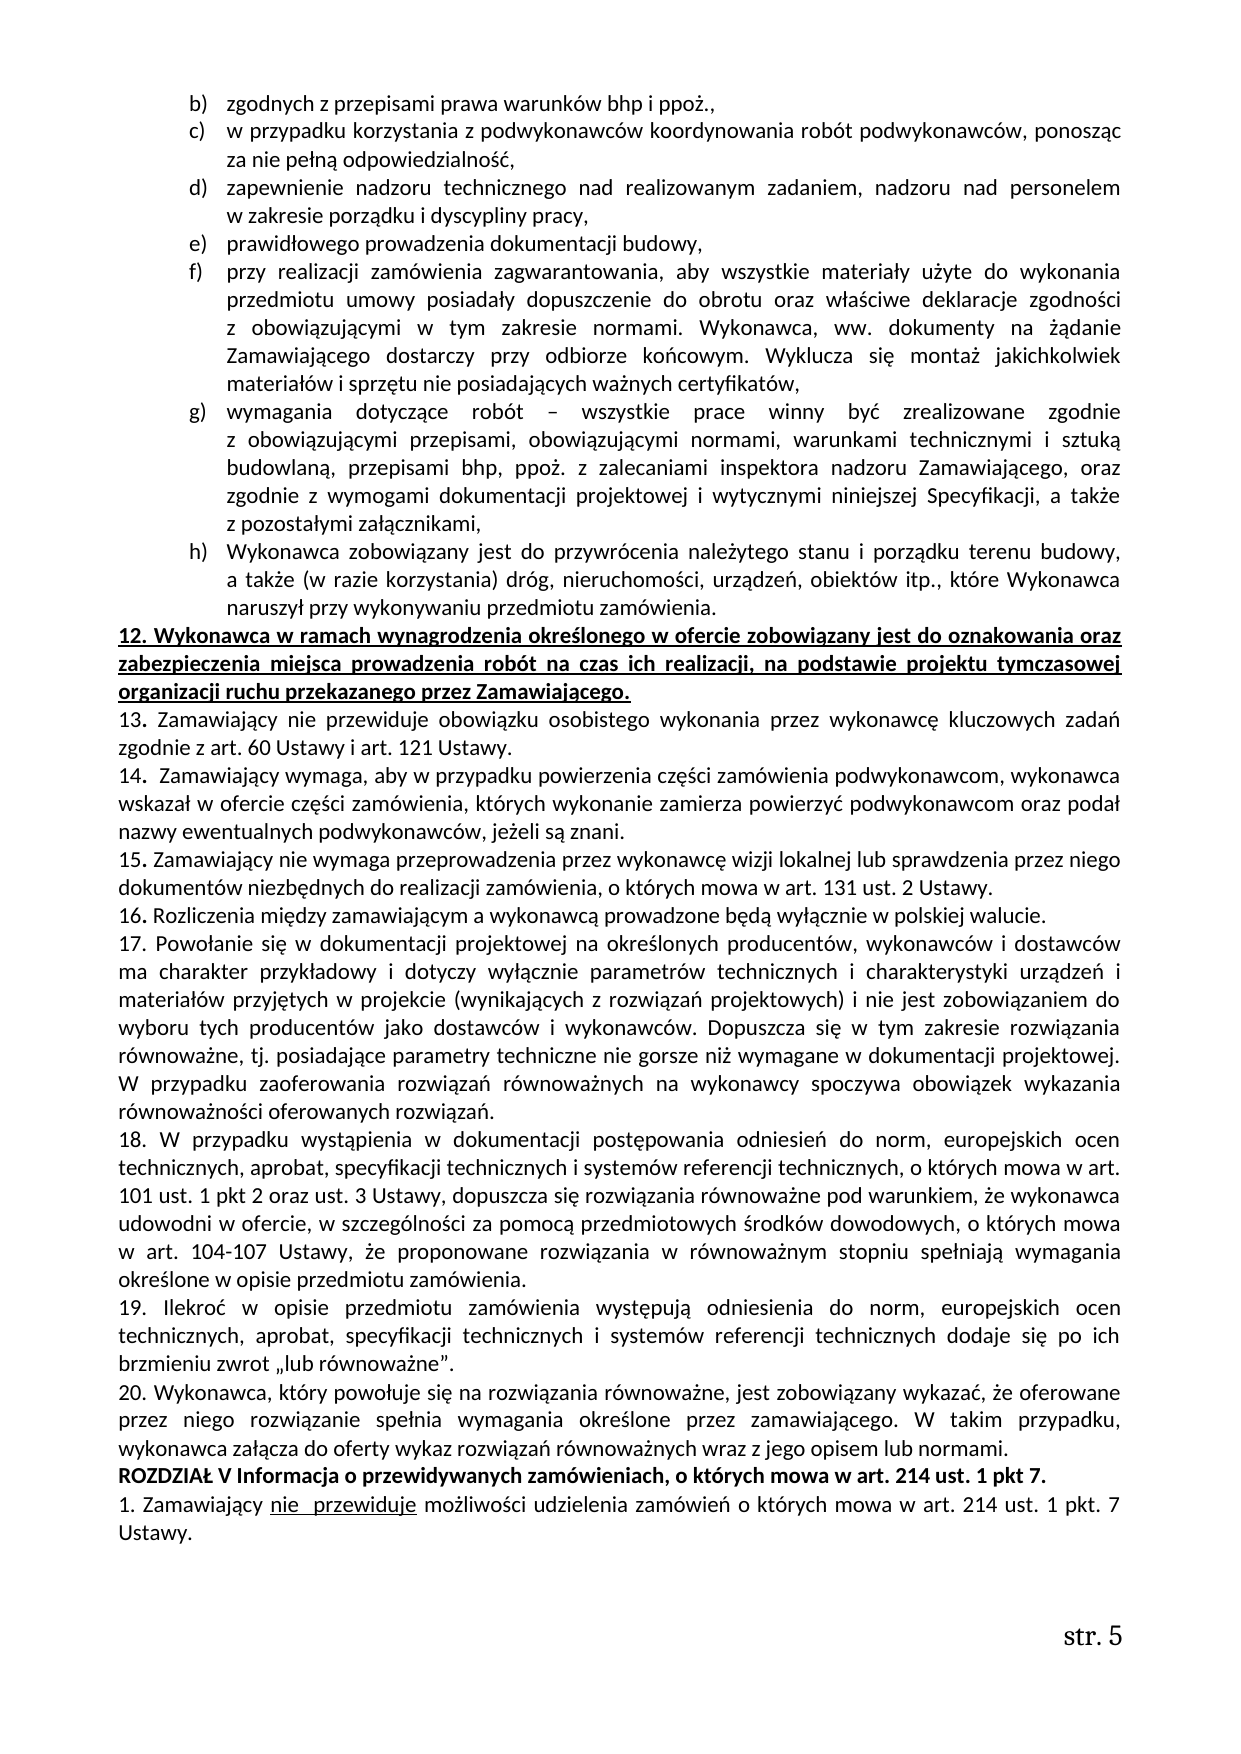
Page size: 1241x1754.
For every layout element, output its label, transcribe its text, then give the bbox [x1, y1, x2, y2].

text 20. Wykonawca, który powołuje się na rozwiązania równoważne, jest zobowiązany wykazać, że oferowane przez niego rozwiązanie spełnia wymagania określone przez zamawiającego. W takim przypadku, wykonawca załącza do oferty wykaz rozwiązań równoważnych wraz z jego opisem lub normami. [118, 1378, 1122, 1462]
text 15. Zamawiający nie wymaga przeprowadzenia przez wykonawcę wizji lokalnej lub sprawdzenia przez niego dokumentów niezbędnych do realizacji zamówienia, o których mowa w art. 131 ust. 2 Ustawy. [118, 845, 1122, 901]
text 16. Rozliczenia między zamawiającym a wykonawcą prowadzone będą wyłącznie w polskiej walucie. [118, 901, 1122, 929]
text ROZDZIAŁ V Informacja o przewidywanych zamówieniach, o których mowa w art. 214 ust. 1 pkt 7. [118, 1462, 1122, 1490]
subtitle zapewnienie nadzoru technicznego nad realizowanym zadaniem, nadzoru nad personelem w zakresie porządku i dyscypliny pracy, [189, 173, 1122, 229]
text 14. Zamawiający wymaga, aby w przypadku powierzenia części zamówienia podwykonawcom, wykonawca wskazał w ofercie części zamówienia, których wykonanie zamierza powierzyć podwykonawcom oraz podał nazwy ewentualnych podwykonawców, jeżeli są znani. [118, 761, 1122, 845]
text 1. Zamawiający nie przewiduje możliwości udzielenia zamówień o których mowa w art. 214 ust. 1 pkt. 7 Ustawy. [118, 1490, 1122, 1546]
subtitle przy realizacji zamówienia zagwarantowania, aby wszystkie materiały użyte do wykonania przedmiotu umowy posiadały dopuszczenie do obrotu oraz właściwe deklaracje zgodności z obowiązującymi w tym zakresie normami. Wykonawca, ww. dokumenty na żądanie Zamawiającego dostarczy przy odbiorze końcowym. Wyklucza się montaż jakichkolwiek materiałów i sprzętu nie posiadających ważnych certyfikatów, [189, 257, 1122, 397]
subtitle 12. Wykonawca w ramach wynagrodzenia określonego w ofercie zobowiązany jest do oznakowania oraz zabezpieczenia miejsca prowadzenia robót na czas ich realizacji, na podstawie projektu tymczasowej organizacji ruchu przekazanego przez Zamawiającego. [118, 675, 1122, 705]
text 17. Powołanie się w dokumentacji projektowej na określonych producentów, wykonawców i dostawców ma charakter przykładowy i dotyczy wyłącznie parametrów technicznych i charakterystyki urządzeń i materiałów przyjętych w projekcie (wynikających z rozwiązań projektowych) i nie jest zobowiązaniem do wyboru tych producentów jako dostawców i wykonawców. Dopuszcza się w tym zakresie rozwiązania równoważne, tj. posiadające parametry techniczne nie gorsze niż wymagane w dokumentacji projektowej. W przypadku zaoferowania rozwiązań równoważnych na wykonawcy spoczywa obowiązek wykazania równoważności oferowanych rozwiązań. [118, 929, 1122, 1125]
subtitle w przypadku korzystania z podwykonawców koordynowania robót podwykonawców, ponosząc za nie pełną odpowiedzialność, [189, 117, 1122, 173]
subtitle wymagania dotyczące robót – wszystkie prace winny być zrealizowane zgodnie z obowiązującymi przepisami, obowiązującymi normami, warunkami technicznymi i sztuką budowlaną, przepisami bhp, ppoż. z zalecaniami inspektora nadzoru Zamawiającego, oraz zgodnie z wymogami dokumentacji projektowej i wytycznymi niniejszej Specyfikacji, a także z pozostałymi załącznikami, [189, 397, 1122, 537]
subtitle prawidłowego prowadzenia dokumentacji budowy, [189, 229, 1122, 257]
subtitle zgodnych z przepisami prawa warunków bhp i ppoż., [189, 89, 1122, 117]
subtitle 12. Wykonawca w ramach wynagrodzenia określonego w ofercie zobowiązany jest do oznakowania oraz zabezpieczenia miejsca prowadzenia robót na czas ich realizacji, na podstawie projektu tymczasowej organizacji ruchu przekazanego przez Zamawiającego. [118, 621, 1122, 645]
text 18. W przypadku wystąpienia w dokumentacji postępowania odniesień do norm, europejskich ocen technicznych, aprobat, specyfikacji technicznych i systemów referencji technicznych, o których mowa w art. 101 ust. 1 pkt 2 oraz ust. 3 Ustawy, dopuszcza się rozwiązania równoważne pod warunkiem, że wykonawca udowodni w ofercie, w szczególności za pomocą przedmiotowych środków dowodowych, o których mowa w art. 104-107 Ustawy, że proponowane rozwiązania w równoważnym stopniu spełniają wymagania określone w opisie przedmiotu zamówienia. [118, 1125, 1122, 1293]
text 13. Zamawiający nie przewiduje obowiązku osobistego wykonania przez wykonawcę kluczowych zadań zgodnie z art. 60 Ustawy i art. 121 Ustawy. [118, 705, 1122, 761]
subtitle 12. Wykonawca w ramach wynagrodzenia określonego w ofercie zobowiązany jest do oznakowania oraz zabezpieczenia miejsca prowadzenia robót na czas ich realizacji, na podstawie projektu tymczasowej organizacji ruchu przekazanego przez Zamawiającego. [118, 647, 1122, 673]
text 19. Ilekroć w opisie przedmiotu zamówienia występują odniesienia do norm, europejskich ocen technicznych, aprobat, specyfikacji technicznych i systemów referencji technicznych dodaje się po ich brzmieniu zwrot „lub równoważne”. [118, 1293, 1122, 1378]
subtitle Wykonawca zobowiązany jest do przywrócenia należytego stanu i porządku terenu budowy, a także (w razie korzystania) dróg, nieruchomości, urządzeń, obiektów itp., które Wykonawca naruszył przy wykonywaniu przedmiotu zamówienia. [189, 537, 1122, 621]
